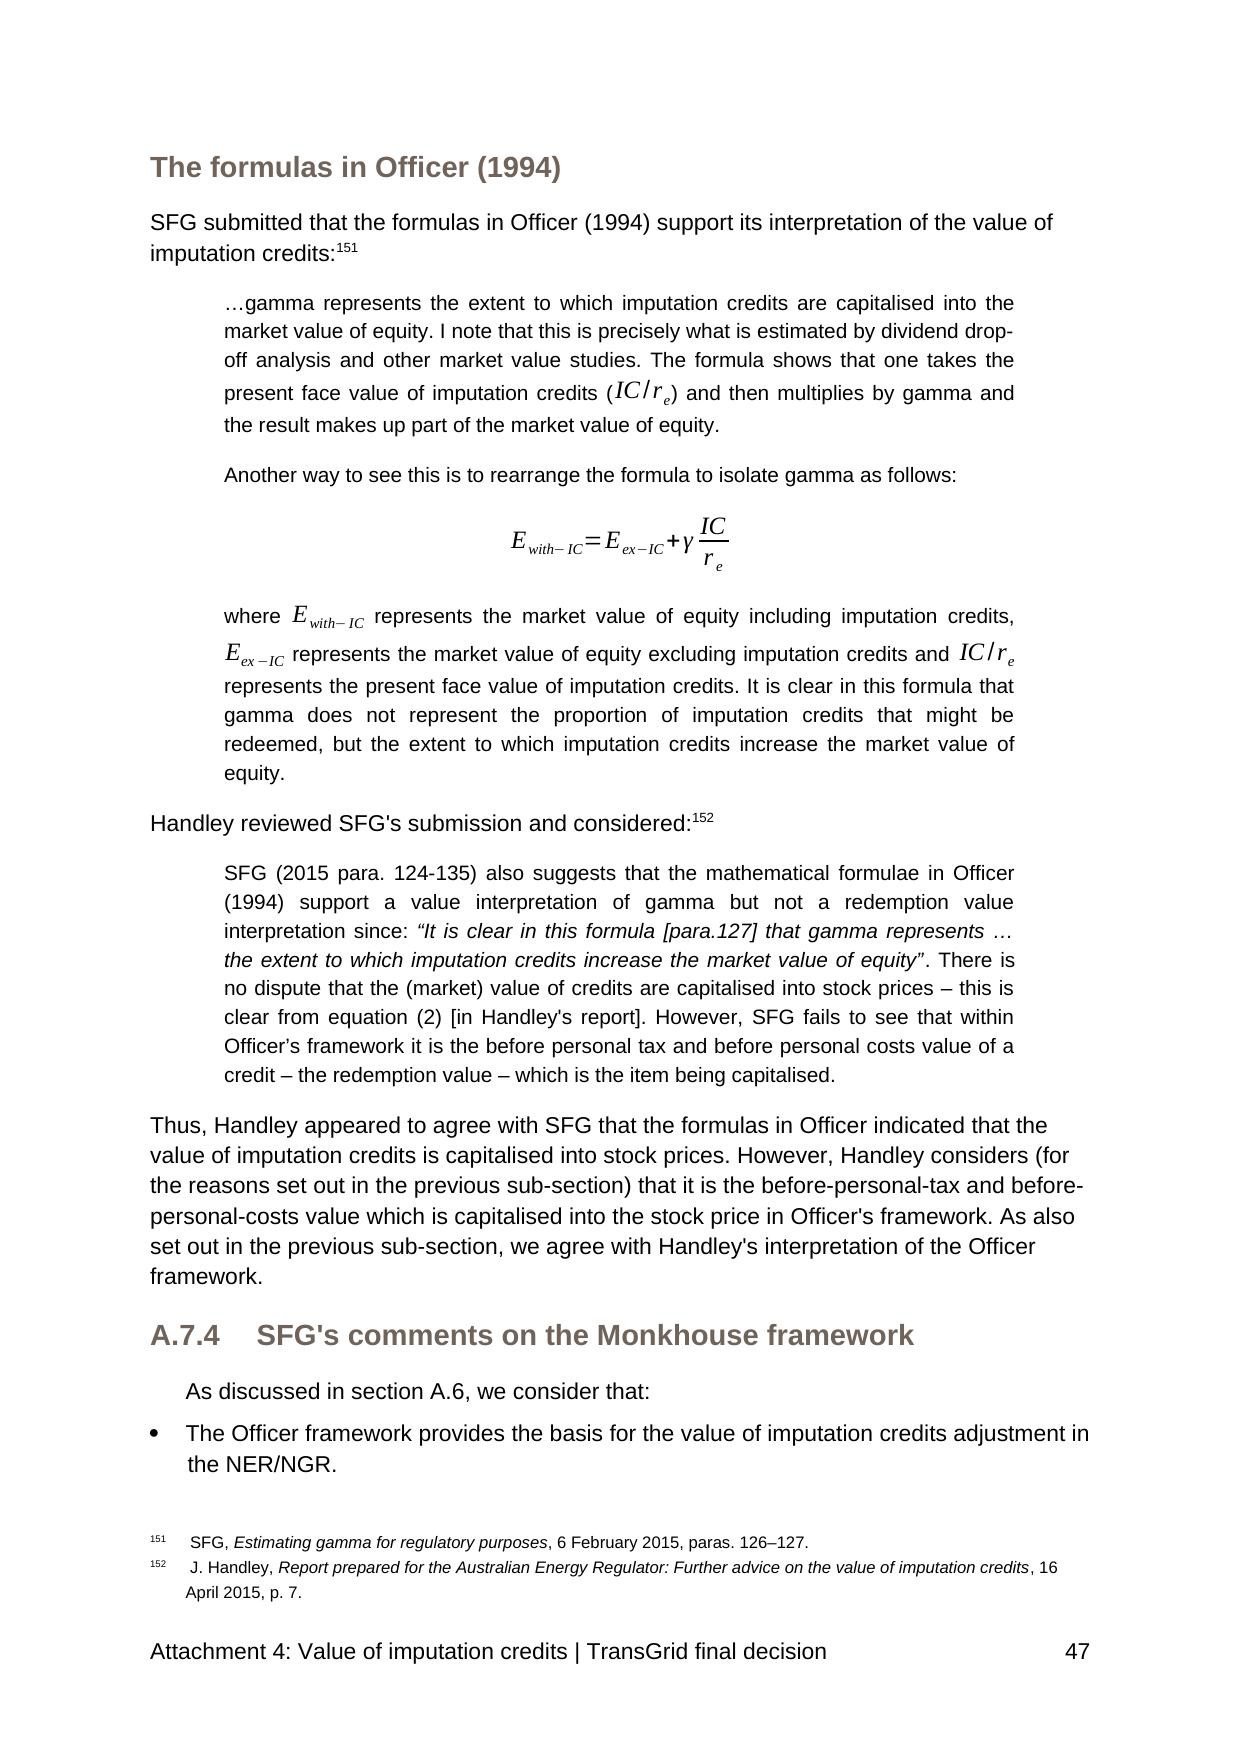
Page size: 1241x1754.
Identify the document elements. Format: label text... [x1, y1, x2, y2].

text …gamma represents the extent to which imputation credits are capitalised into the market value of equity. I note that this is precisely what is estimated by dividend drop-off analysis and other market value studies. The formula shows that one takes the present face value of imputation credits () and then multiplies by gamma and the result makes up part of the market value of equity. [224, 291, 1015, 437]
text Another way to see this is to rearrange the formula to isolate gamma as follows: [224, 463, 1015, 487]
text Thus, Handley appeared to agree with SFG that the formulas in Officer indicated that the value of imputation credits is capitalised into stock prices. However, Handley considers (for the reasons set out in the previous sub-section) that it is the before-personal-tax and before-personal-costs value which is capitalised into the stock price in Officer's framework. As also set out in the previous sub-section, we agree with Handley's interpretation of the Officer framework. [150, 1112, 1090, 1289]
text Handley reviewed SFG's submission and considered: [150, 810, 1090, 836]
text SFG submitted that the formulas in Officer (1994) support its interpretation of the value of imputation credits: [150, 209, 1090, 266]
list As discussed in section A.6, we consider that: [150, 1378, 1090, 1404]
subtitle SFG's comments on the Monkhouse framework [150, 1318, 1090, 1352]
text SFG (2015 para. 124-135) also suggests that the mathematical formulae in Officer (1994) support a value interpretation of gamma but not a redemption value interpretation since: “It is clear in this formula [para.127] that gamma represents … the extent to which imputation credits increase the market value of equity”. There is no dispute that the (market) value of credits are capitalised into stock prices – this is clear from equation (2) [in Handley's report]. However, SFG fails to see that within Officer’s framework it is the before personal tax and before personal costs value of a credit – the redemption value – which is the item being capitalised. [224, 861, 1015, 1086]
text where represents the market value of equity including imputation credits, represents the market value of equity excluding imputation credits and represents the present face value of imputation credits. It is clear in this formula that gamma does not represent the proportion of imputation credits that might be redeemed, but the extent to which imputation credits increase the market value of equity. [224, 601, 1015, 784]
subtitle The formulas in Officer (1994) [150, 150, 1090, 183]
list The Officer framework provides the basis for the value of imputation credits adjustment in the NER/NGR. [150, 1420, 1090, 1477]
